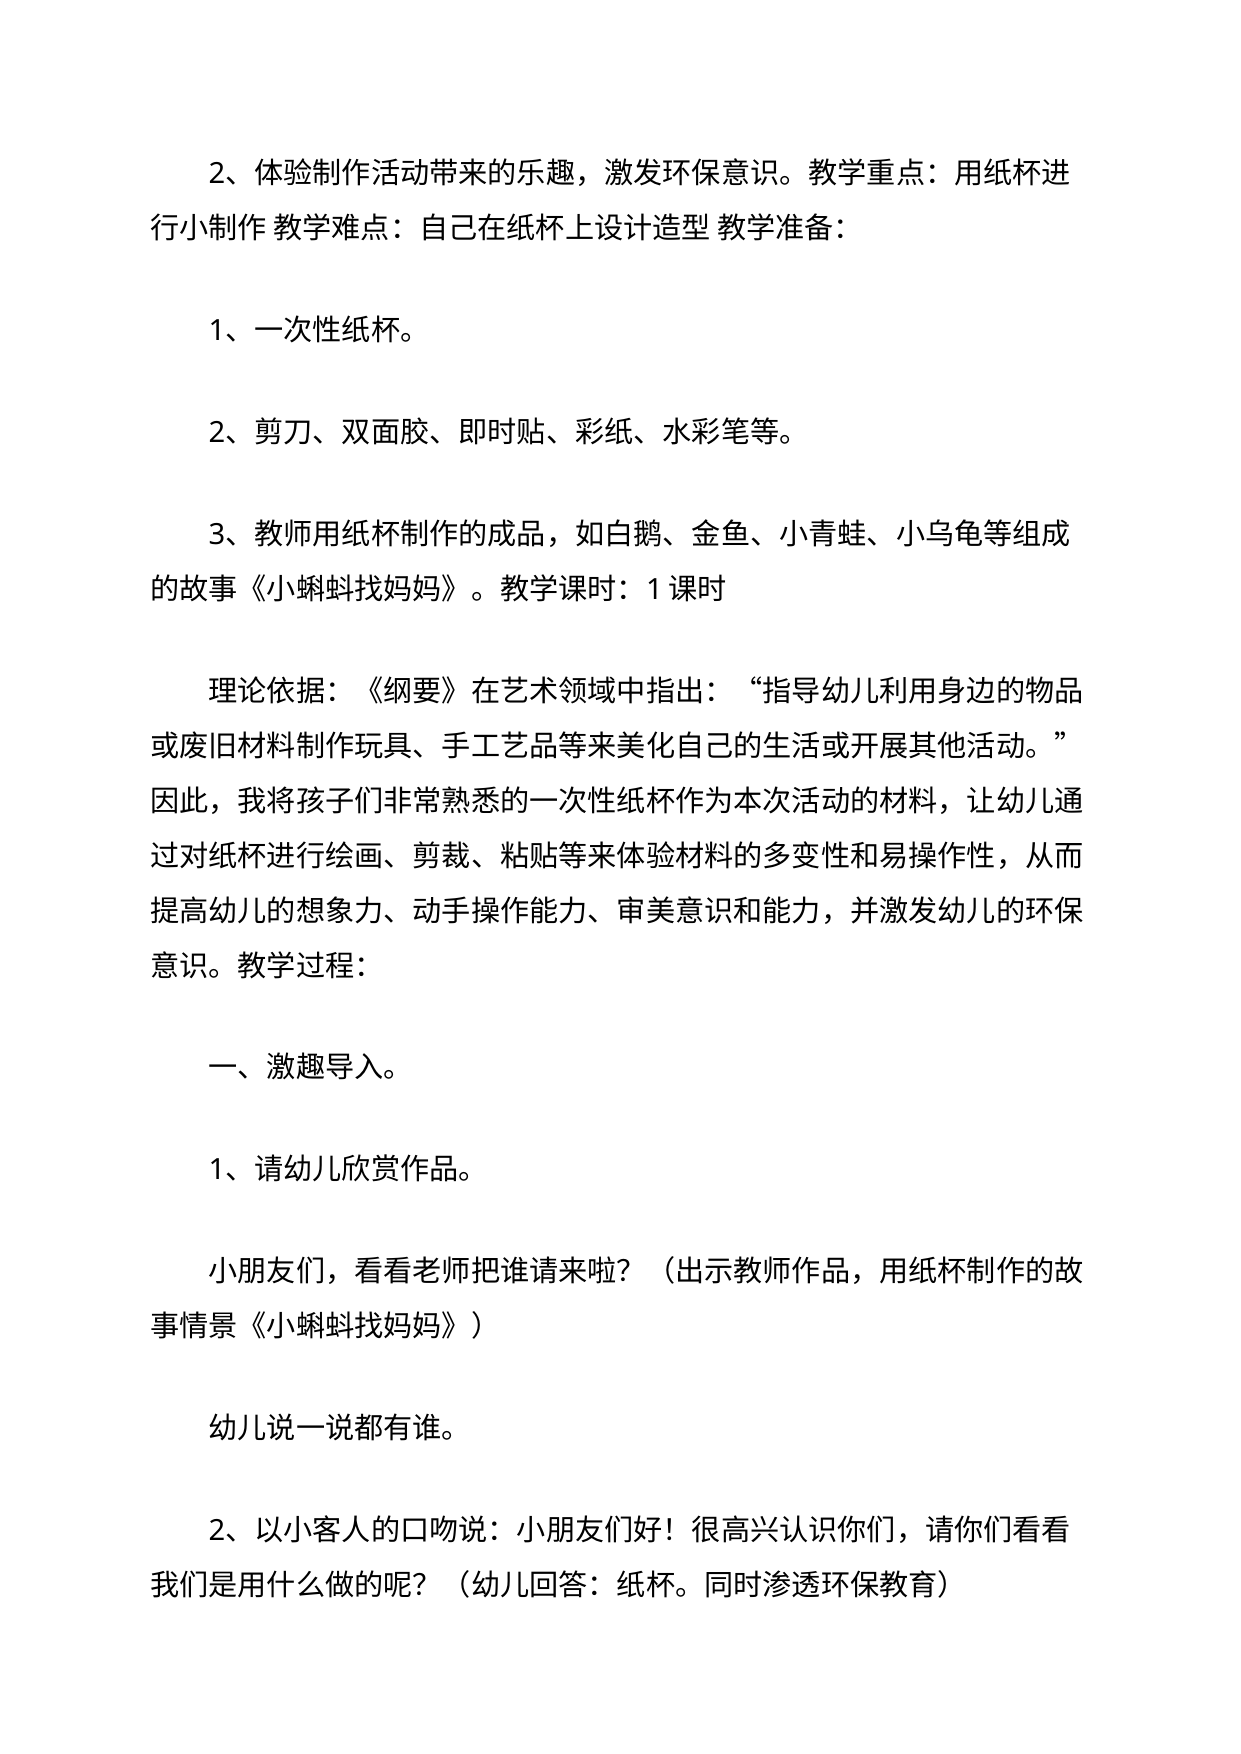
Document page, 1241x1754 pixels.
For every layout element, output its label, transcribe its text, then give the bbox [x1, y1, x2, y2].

text 幼儿说一说都有谁。 [150, 1404, 1090, 1447]
text 2、体验制作活动带来的乐趣，激发环保意识。教学重点：用纸杯进行小制作 教学难点：自己在纸杯上设计造型 教学准备： [150, 150, 1090, 247]
text 1、请幼儿欣赏作品。 [150, 1146, 1090, 1188]
text 小朋友们，看看老师把谁请来啦？（出示教师作品，用纸杯制作的故事情景《小蝌蚪找妈妈》） [150, 1248, 1090, 1345]
text 2、剪刀、双面胶、即时贴、彩纸、水彩笔等。 [150, 409, 1090, 451]
text 1、一次性纸杯。 [150, 307, 1090, 349]
text 理论依据：《纲要》在艺术领域中指出：“指导幼儿利用身边的物品或废旧材料制作玩具、手工艺品等来美化自己的生活或开展其他活动。”因此，我将孩子们非常熟悉的一次性纸杯作为本次活动的材料，让幼儿通过对纸杯进行绘画、剪裁、粘贴等来体验材料的多变性和易操作性，从而提高幼儿的想象力、动手操作能力、审美意识和能力，并激发幼儿的环保意识。教学过程： [150, 668, 1090, 984]
text 2、以小客人的口吻说：小朋友们好！很高兴认识你们，请你们看看我们是用什么做的呢？（幼儿回答：纸杯。同时渗透环保教育） [150, 1506, 1090, 1603]
text 一、激趣导入。 [150, 1044, 1090, 1086]
text 3、教师用纸杯制作的成品，如白鹅、金鱼、小青蛙、小乌龟等组成的故事《小蝌蚪找妈妈》。教学课时：1课时 [150, 511, 1090, 608]
